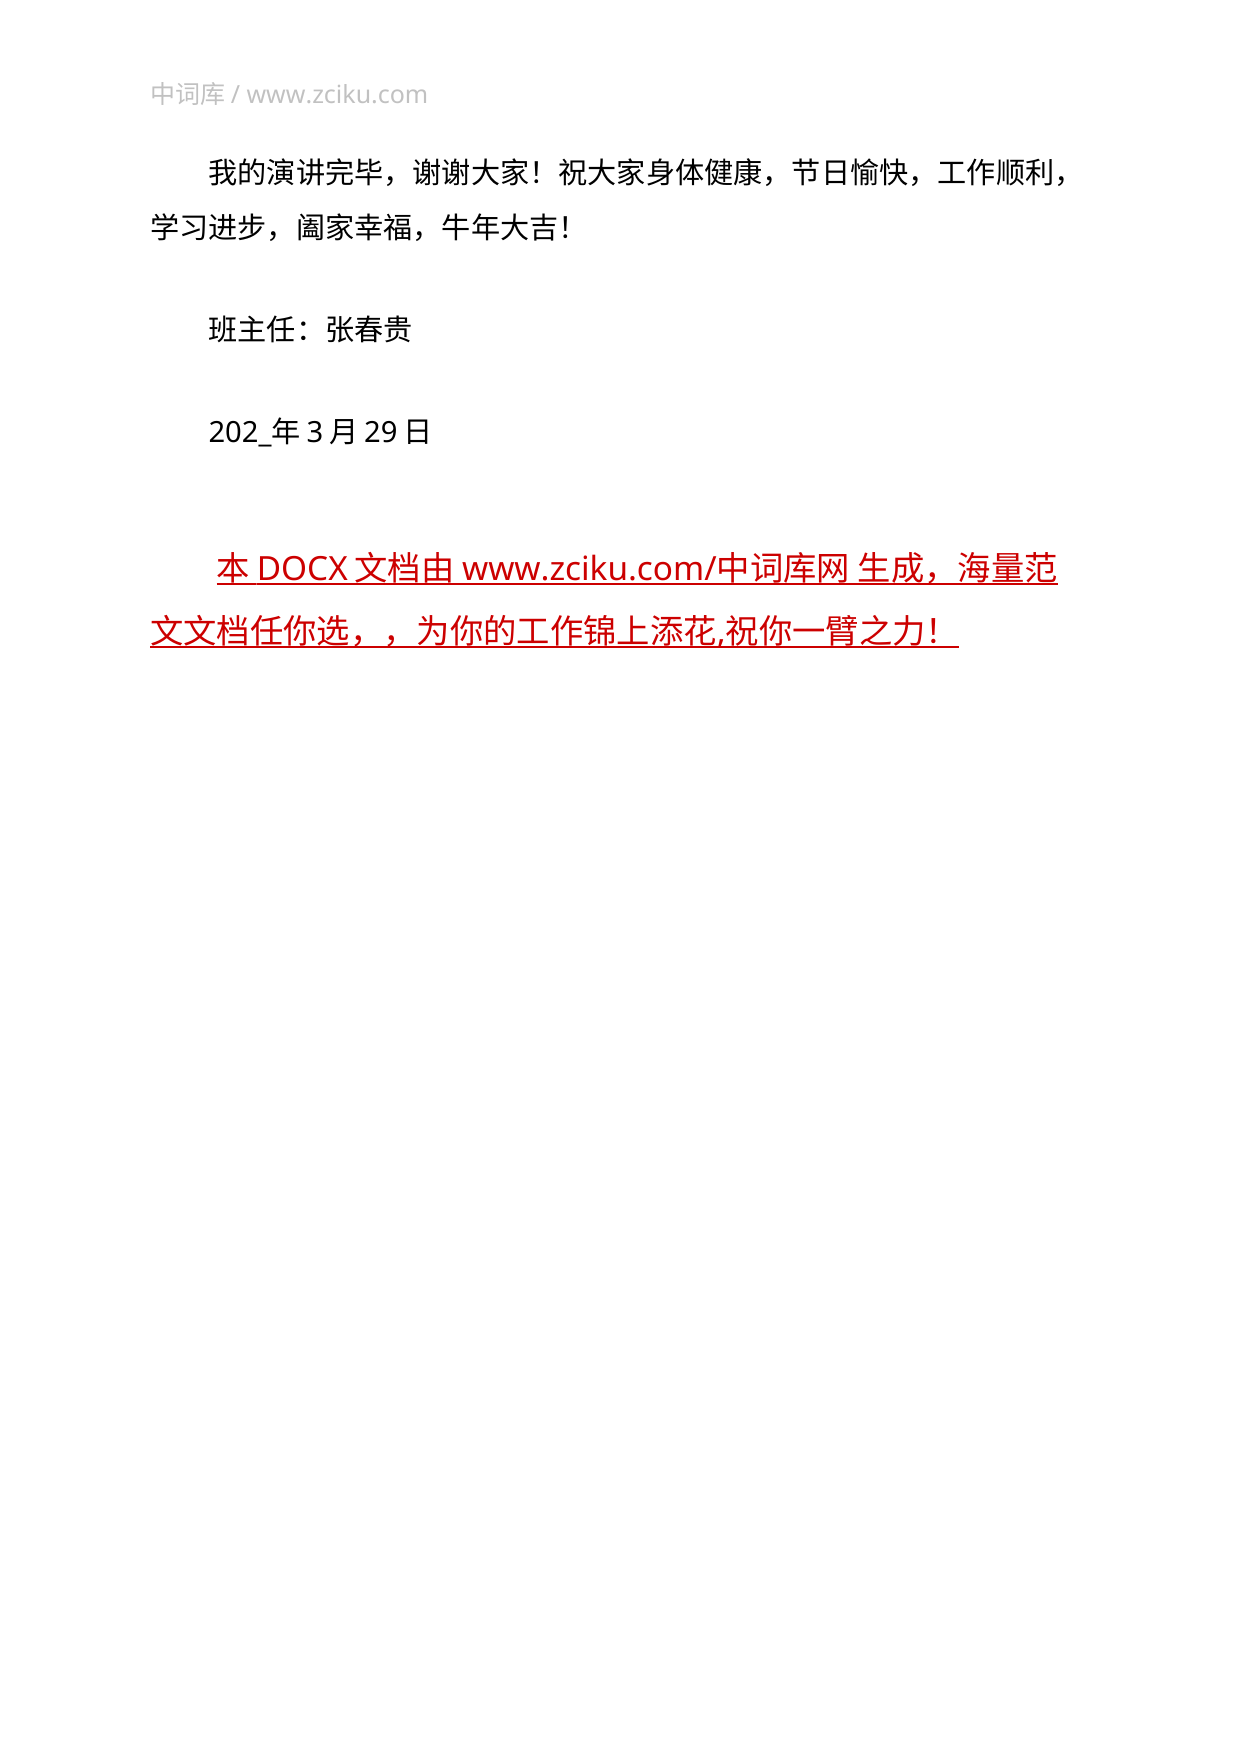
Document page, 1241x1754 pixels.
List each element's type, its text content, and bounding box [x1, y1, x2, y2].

text 202_年3月29日 [150, 408, 1090, 451]
text 本DOCX文档由 www.zciku.com/中词库网 生成，海量范文文档任你选，，为你的工作锦上添花,祝你一臂之力！ [150, 542, 1090, 653]
text 班主任：张春贵 [150, 307, 1090, 349]
text 我的演讲完毕，谢谢大家！祝大家身体健康，节日愉快，工作顺利，学习进步，阖家幸福，牛年大吉！ [150, 150, 1090, 247]
